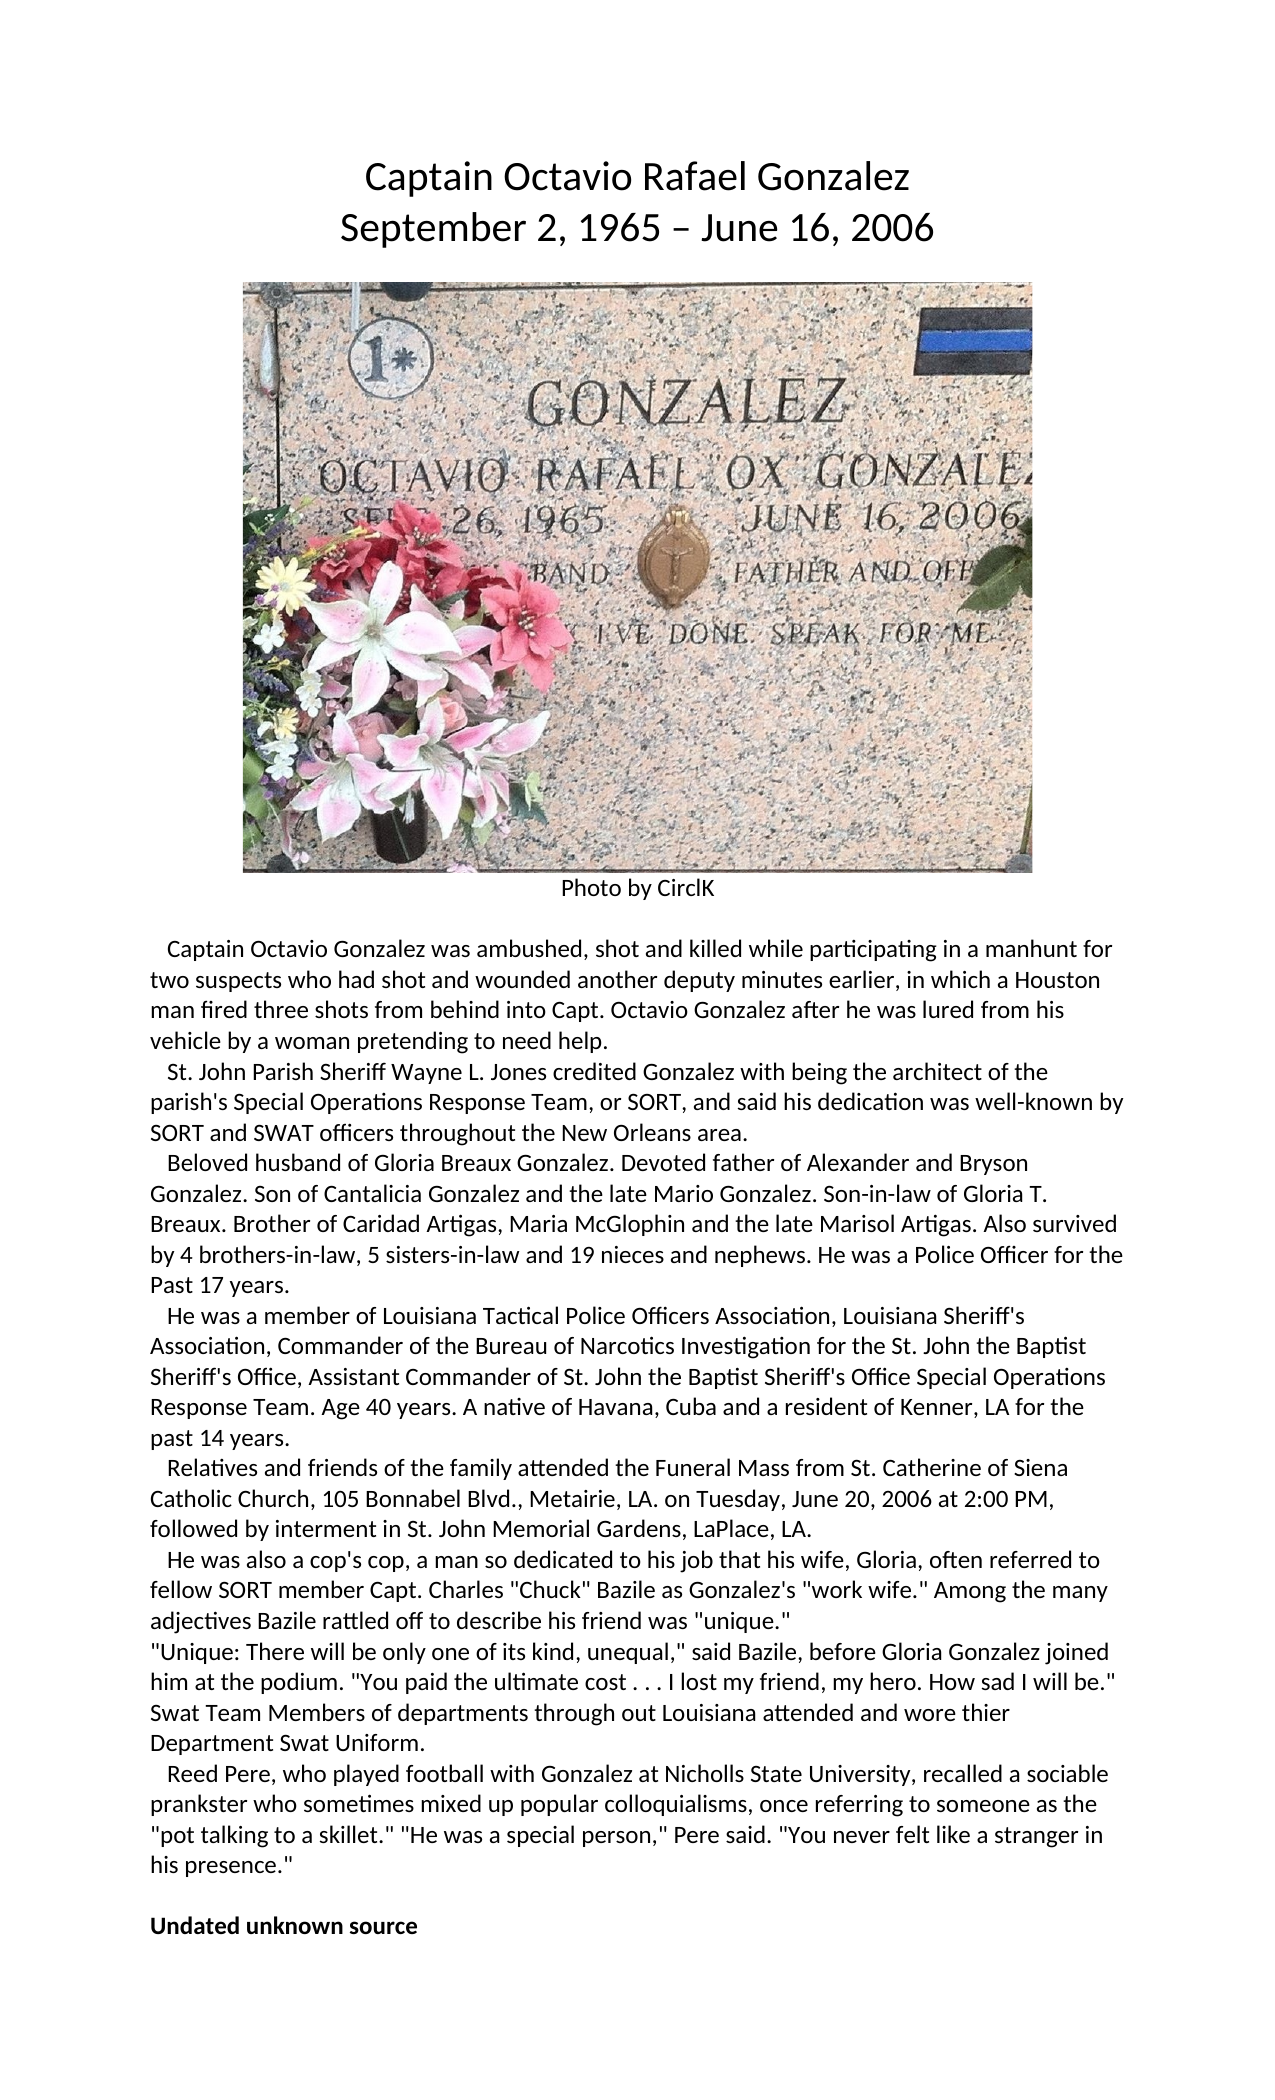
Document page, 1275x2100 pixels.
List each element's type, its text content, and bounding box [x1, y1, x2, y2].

picture [242, 282, 1033, 873]
text September 2, 1965 – June 16, 2006 [150, 201, 1125, 252]
text Undated unknown source [150, 1910, 1125, 1941]
text Captain Octavio Gonzalez was ambushed, shot and killed while participating in a manhunt for two suspects who had shot and wounded another deputy minutes earlier, in which a Houston man fired three shots from behind into Capt. Octavio Gonzalez after he was lured from his vehicle by a woman pretending to need help. St. John Parish Sheriff Wayne L. Jones credited Gonzalez with being the architect of the parish's Special Operations Response Team, or SORT, and said his dedication was well-known by SORT and SWAT officers throughout the New Orleans area. Beloved husband of Gloria Breaux Gonzalez. Devoted father of Alexander and Bryson Gonzalez. Son of Cantalicia Gonzalez and the late Mario Gonzalez. Son-in-law of Gloria T. Breaux. Brother of Caridad Artigas, Maria McGlophin and the late Marisol Artigas. Also survived by 4 brothers-in-law, 5 sisters-in-law and 19 nieces and nephews. He was a Police Officer for the Past 17 years. He was a member of Louisiana Tactical Police Officers Association, Louisiana Sheriff's Association, Commander of the Bureau of Narcotics Investigation for the St. John the Baptist Sheriff's Office, Assistant Commander of St. John the Baptist Sheriff's Office Special Operations Response Team. Age 40 years. A native of Havana, Cuba and a resident of Kenner, LA for the past 14 years. Relatives and friends of the family attended the Funeral Mass from St. Catherine of Siena Catholic Church, 105 Bonnabel Blvd., Metairie, LA. on Tuesday, June 20, 2006 at 2:00 PM, followed by interment in St. John Memorial Gardens, LaPlace, LA. He was also a cop's cop, a man so dedicated to his job that his wife, Gloria, often referred to fellow SORT member Capt. Charles "Chuck" Bazile as Gonzalez's "work wife." Among the many adjectives Bazile rattled off to describe his friend was "unique." "Unique: There will be only one of its kind, unequal," said Bazile, before Gloria Gonzalez joined him at the podium. "You paid the ultimate cost . . . I lost my friend, my hero. How sad I will be." Swat Team Members of departments through out Louisiana attended and wore thier Department Swat Uniform. Reed Pere, who played football with Gonzalez at Nicholls State University, recalled a sociable prankster who sometimes mixed up popular colloquialisms, once referring to someone as the "pot talking to a skillet." "He was a special person," Pere said. "You never felt like a stranger in his presence." [150, 934, 1125, 1880]
text Captain Octavio Rafael Gonzalez [150, 150, 1125, 201]
text Photo by CirclK [150, 873, 1125, 903]
